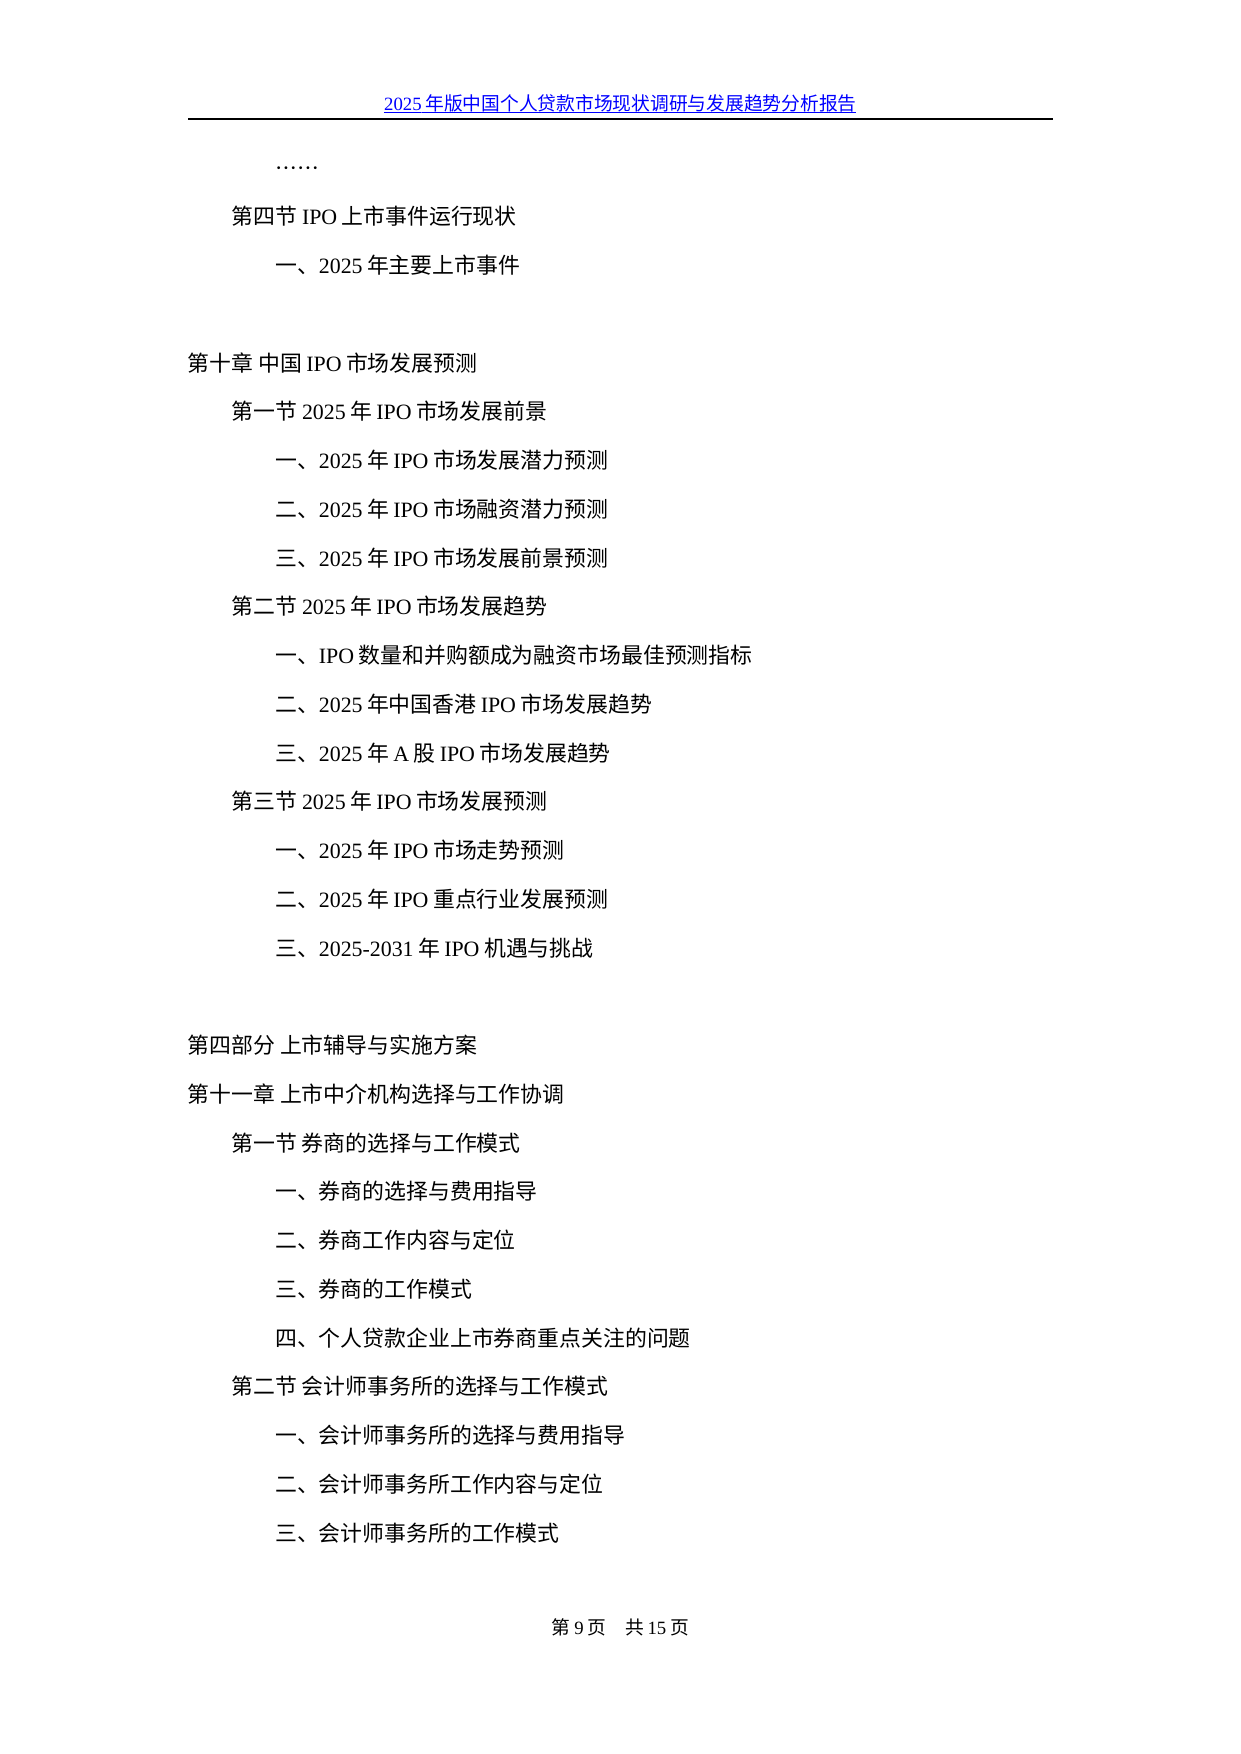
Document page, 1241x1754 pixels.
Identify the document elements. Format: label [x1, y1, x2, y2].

text [187, 150, 1053, 1548]
